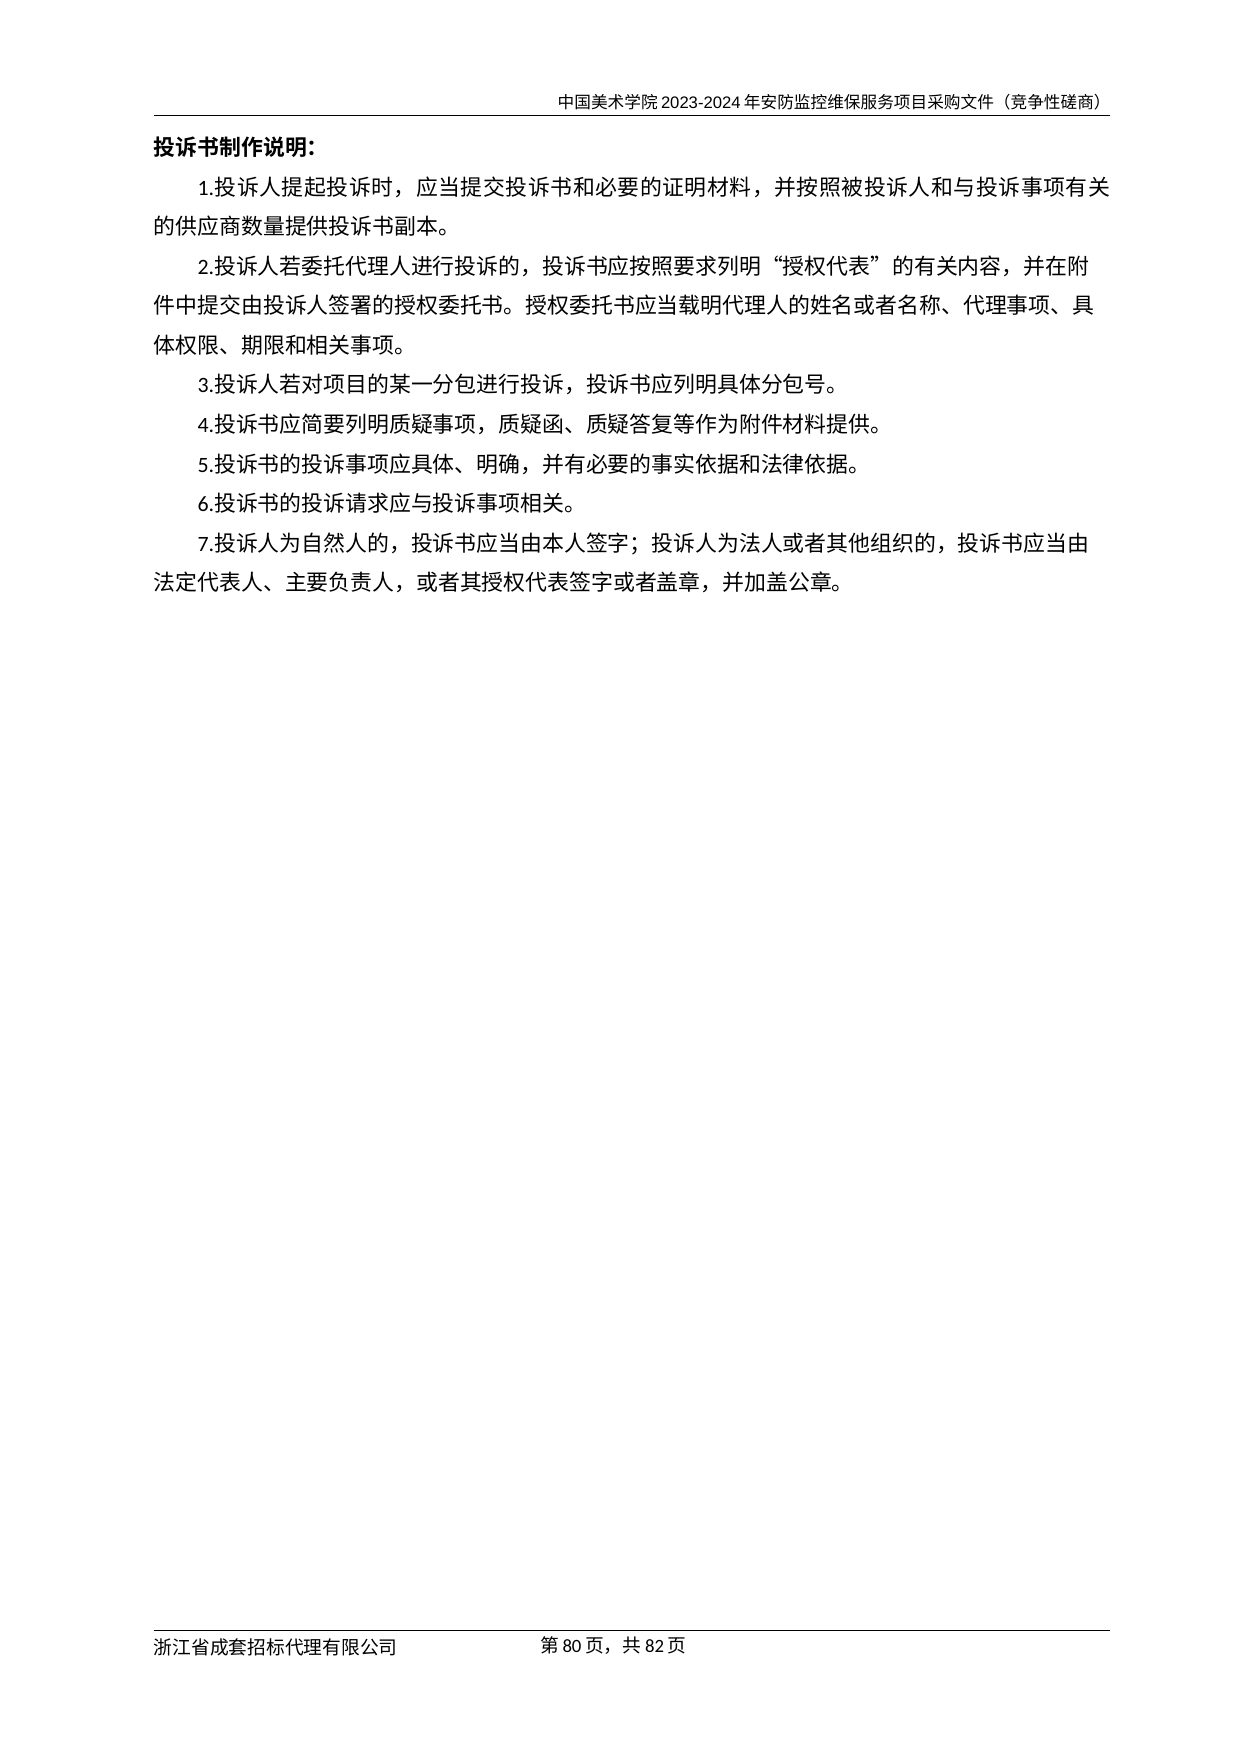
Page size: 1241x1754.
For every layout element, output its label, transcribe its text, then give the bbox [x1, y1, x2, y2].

text 7.投诉人为自然人的，投诉书应当由本人签字；投诉人为法人或者其他组织的，投诉书应当由法定代表人、主要负责人，或者其授权代表签字或者盖章，并加盖公章。 [153, 526, 1110, 597]
text 5.投诉书的投诉事项应具体、明确，并有必要的事实依据和法律依据。 [153, 447, 1110, 478]
text 1.投诉人提起投诉时，应当提交投诉书和必要的证明材料，并按照被投诉人和与投诉事项有关的供应商数量提供投诉书副本。 [153, 169, 1110, 241]
text 4.投诉书应简要列明质疑事项，质疑函、质疑答复等作为附件材料提供。 [153, 407, 1110, 439]
text 3.投诉人若对项目的某一分包进行投诉，投诉书应列明具体分包号。 [153, 367, 1110, 399]
text 2.投诉人若委托代理人进行投诉的，投诉书应按照要求列明“授权代表”的有关内容，并在附件中提交由投诉人签署的授权委托书。授权委托书应当载明代理人的姓名或者名称、代理事项、具体权限、期限和相关事项。 [153, 249, 1110, 359]
text 投诉书制作说明： [153, 130, 1110, 162]
text 6.投诉书的投诉请求应与投诉事项相关。 [153, 486, 1110, 518]
